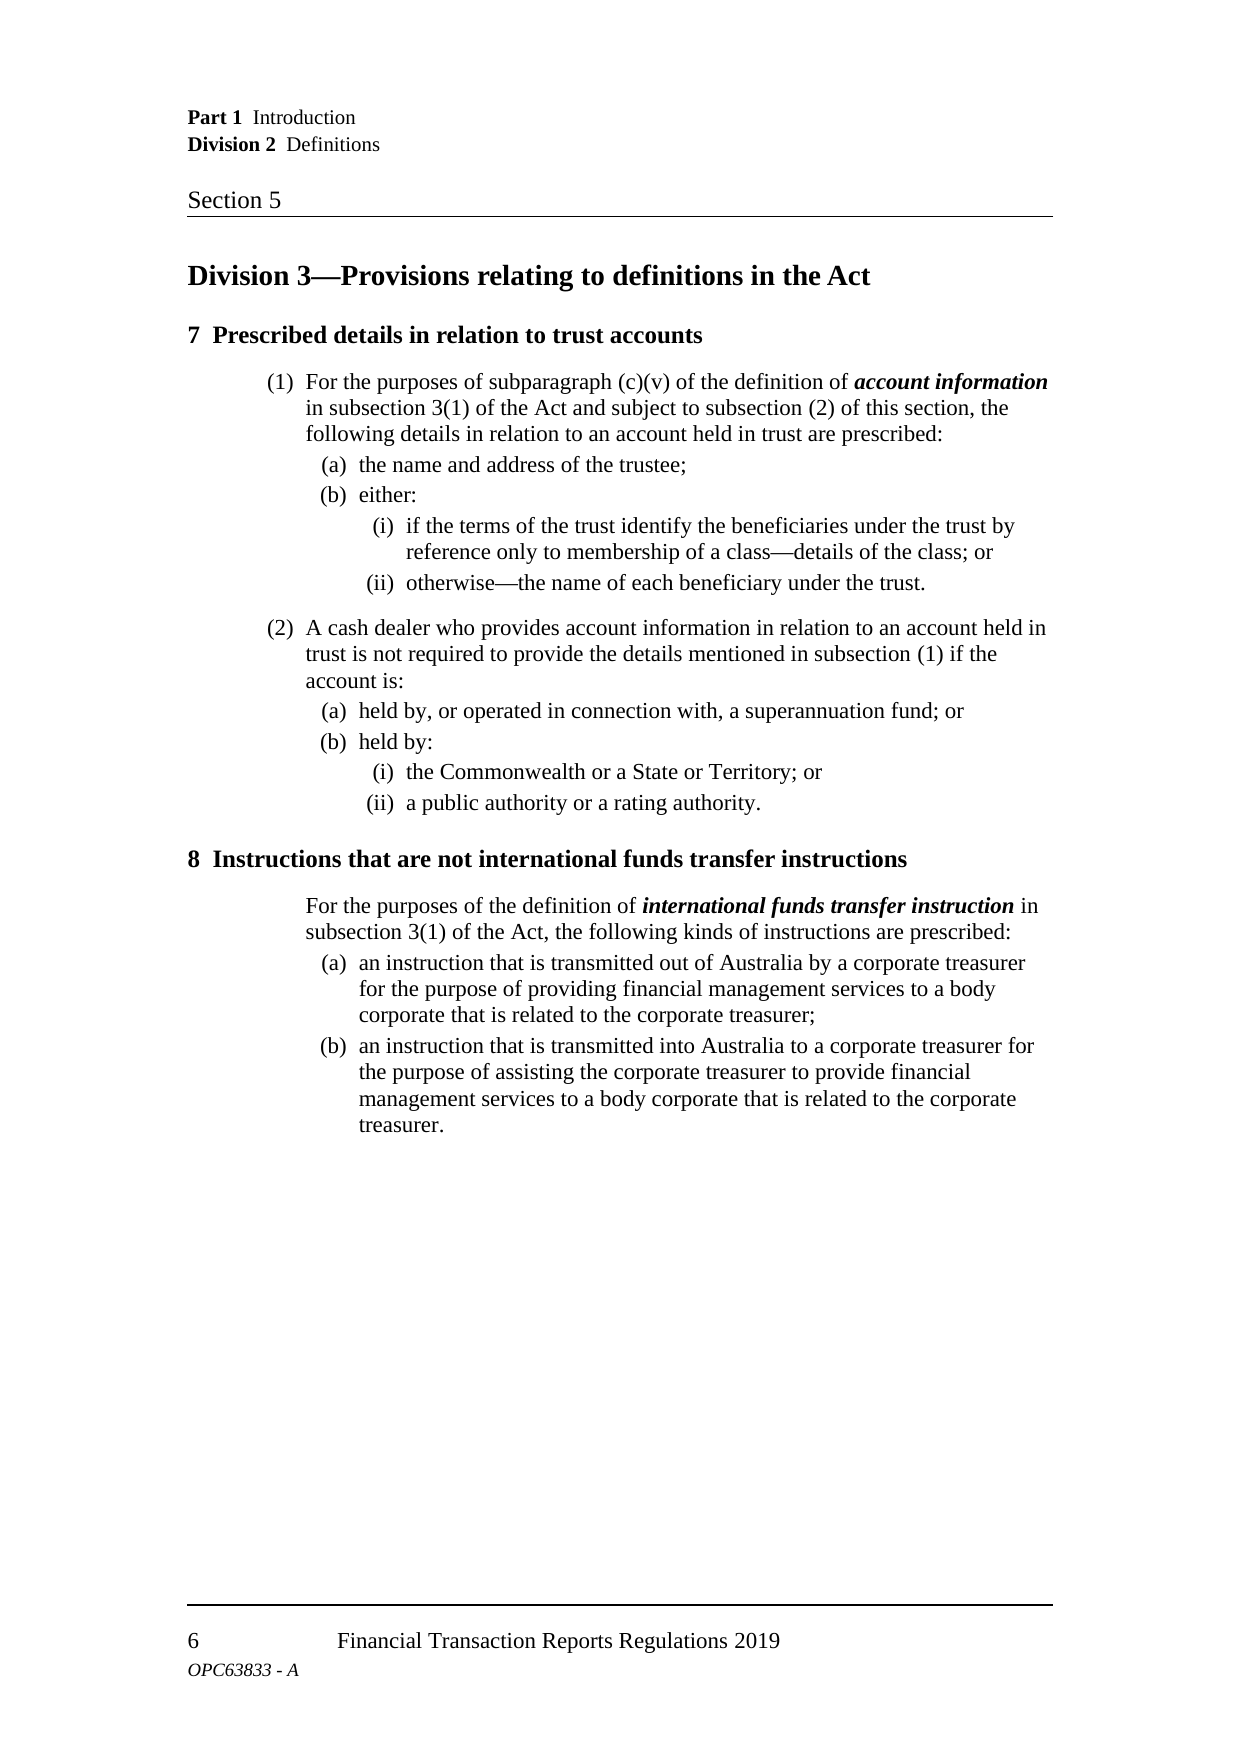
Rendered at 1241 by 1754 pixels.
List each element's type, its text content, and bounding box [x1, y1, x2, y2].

text Division 3—Provisions relating to definitions in the Act [187, 258, 1053, 291]
text (b) an instruction that is transmitted into Australia to a corporate treasurer for the purpose of assisting the corporate treasurer to provide financial management services to a body corporate that is related to the corporate treasurer. [187, 1032, 1053, 1137]
text (i) the Commonwealth or a State or Territory; or [187, 758, 1053, 785]
text For the purposes of the definition of international funds transfer instruction in subsection 3(1) of the Act, the following kinds of instructions are prescribed: [187, 892, 1053, 944]
text (a) held by, or operated in connection with, a superannuation fund; or [187, 697, 1053, 724]
text 8 Instructions that are not international funds transfer instructions [187, 844, 1053, 873]
text (1) For the purposes of subparagraph (c)(v) of the definition of account information in subsection 3(1) of the Act and subject to subsection (2) of this section, the following details in relation to an account held in trust are prescribed: [187, 368, 1053, 447]
text (b) held by: [187, 728, 1053, 754]
text (a) the name and address of the trustee; [187, 451, 1053, 477]
text (ii) a public authority or a rating authority. [187, 789, 1053, 815]
text (2) A cash dealer who provides account information in relation to an account held in trust is not required to provide the details mentioned in subsection (1) if the account is: [187, 614, 1053, 693]
text (a) an instruction that is transmitted out of Australia by a corporate treasurer for the purpose of providing financial management services to a body corporate that is related to the corporate treasurer; [187, 949, 1053, 1028]
text 7 Prescribed details in relation to trust accounts [187, 320, 1053, 349]
text (ii) otherwise—the name of each beneficiary under the trust. [187, 569, 1053, 595]
text (i) if the terms of the trust identify the beneficiaries under the trust by reference only to membership of a class—details of the class; or [187, 512, 1053, 565]
text (b) either: [187, 482, 1053, 508]
